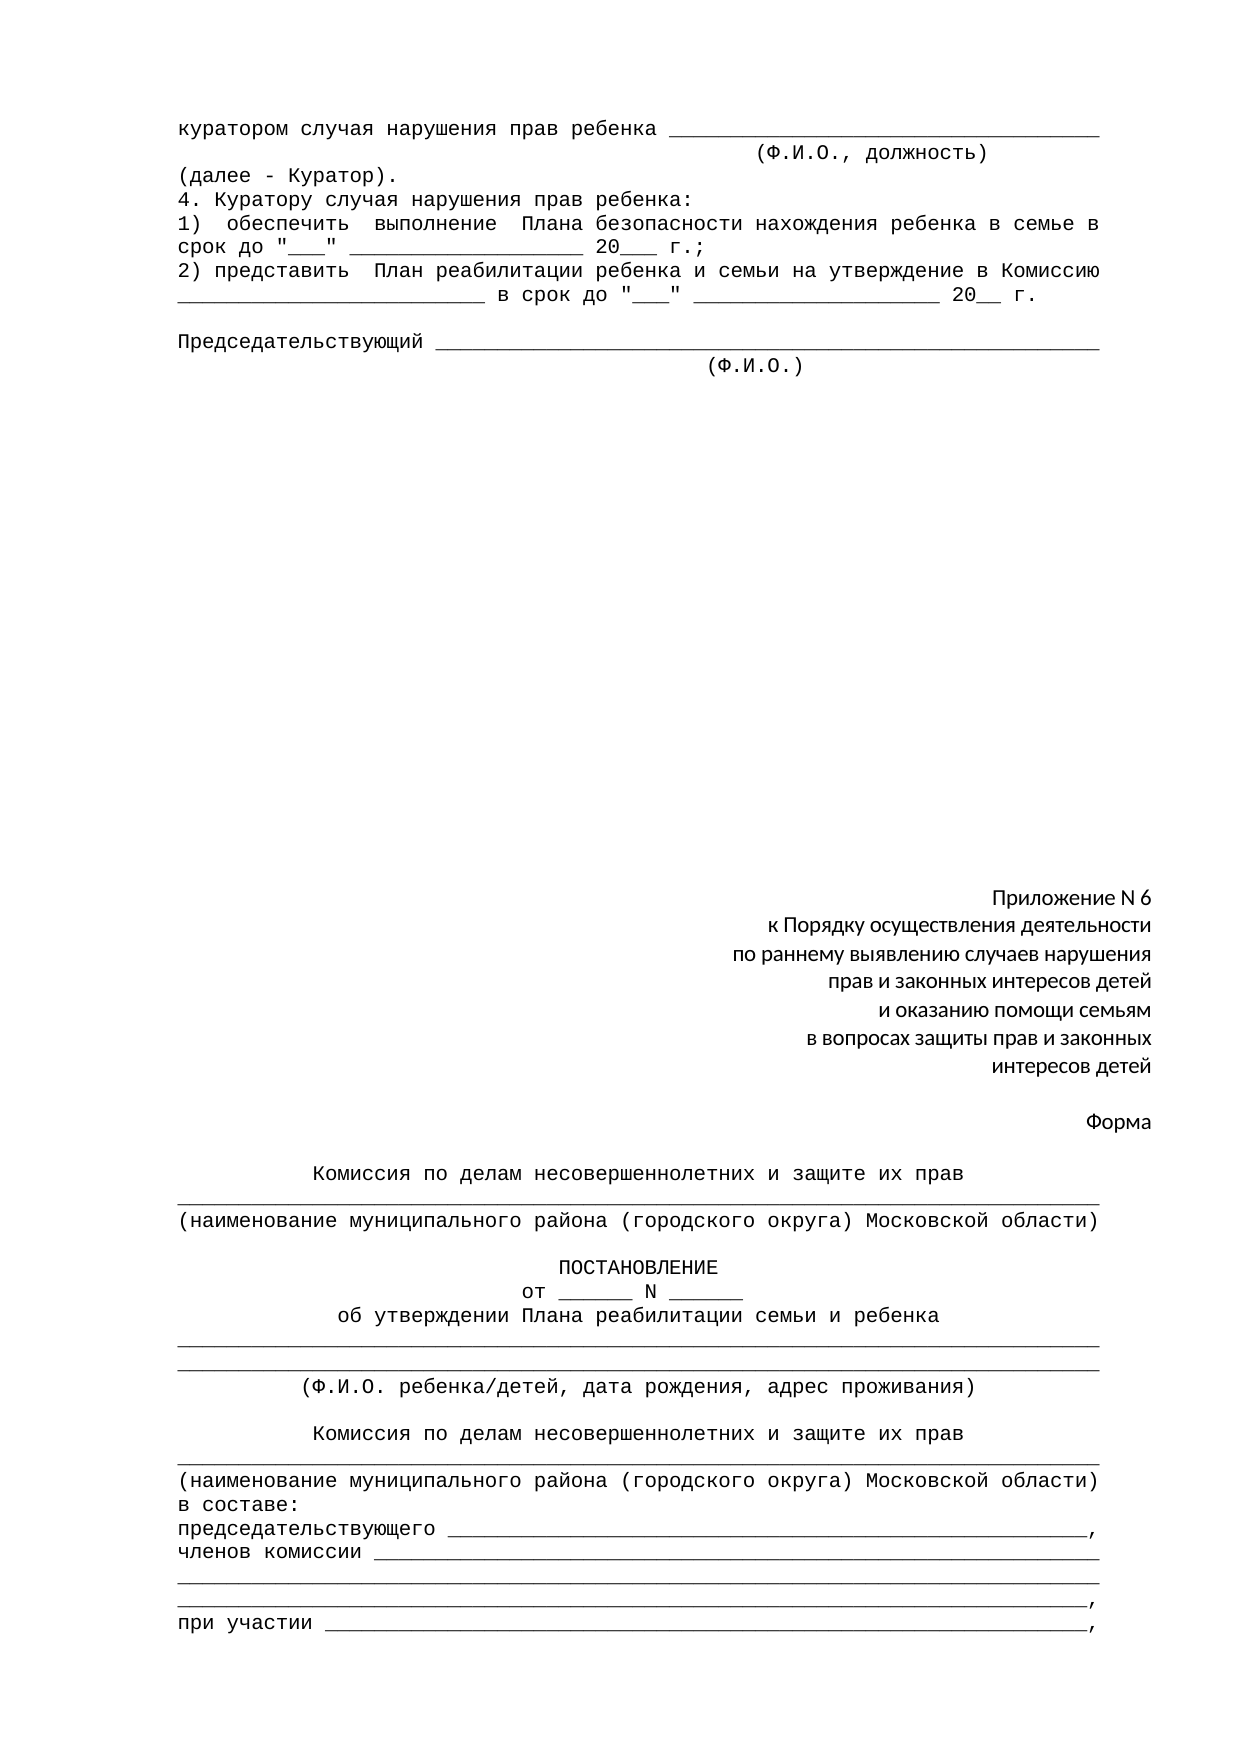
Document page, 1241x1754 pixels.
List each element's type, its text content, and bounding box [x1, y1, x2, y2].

text интересов детей [177, 1051, 1152, 1079]
text по раннему выявлению случаев нарушения [177, 939, 1152, 967]
text к Порядку осуществления деятельности [177, 911, 1152, 939]
text ПОСТАНОВЛЕНИЕ [177, 1257, 1152, 1281]
text (наименование муниципального района (городского округа) Московской области) [177, 1470, 1152, 1494]
text ___________________________________________________________________________ [177, 1447, 1152, 1470]
text об утверждении Плана реабилитации семьи и ребенка [177, 1305, 1152, 1328]
text 2) представить План реабилитации ребенка и семьи на утверждение в Комиссию [177, 260, 1152, 284]
text членов комиссии ___________________________________________________________ [177, 1541, 1152, 1565]
text Форма [177, 1107, 1152, 1135]
text __________________________________________________________________________, [177, 1588, 1152, 1612]
text (наименование муниципального района (городского округа) Московской области) [177, 1210, 1152, 1234]
text от ______ N ______ [177, 1281, 1152, 1305]
text Комиссия по делам несовершеннолетних и защите их прав [177, 1163, 1152, 1186]
text председательствующего ____________________________________________________, [177, 1517, 1152, 1541]
text ___________________________________________________________________________ [177, 1328, 1152, 1352]
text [177, 1565, 1152, 1588]
text Комиссия по делам несовершеннолетних и защите их прав [177, 1423, 1152, 1447]
text Приложение N 6 [177, 883, 1152, 911]
text в вопросах защиты прав и законных [177, 1023, 1152, 1051]
text срок до "___" ___________________ 20___ г.; [177, 236, 1152, 260]
text (далее - Куратор). [177, 165, 1152, 189]
text прав и законных интересов детей [177, 967, 1152, 995]
text куратором случая нарушения прав ребенка ___________________________________ [177, 118, 1152, 142]
text (Ф.И.О., должность) [177, 142, 1152, 165]
text ___________________________________________________________________________ [177, 1186, 1152, 1210]
text в составе: [177, 1494, 1152, 1517]
text ___________________________________________________________________________ [177, 1352, 1152, 1376]
text (Ф.И.О. ребенка/детей, дата рождения, адрес проживания) [177, 1376, 1152, 1399]
text (Ф.И.О.) [177, 354, 1152, 378]
text 4. Куратору случая нарушения прав ребенка: [177, 189, 1152, 213]
text _________________________ в срок до "___" ____________________ 20__ г. [177, 284, 1152, 307]
text и оказанию помощи семьям [177, 995, 1152, 1023]
text при участии ______________________________________________________________, [177, 1612, 1152, 1636]
text 1) обеспечить выполнение Плана безопасности нахождения ребенка в семье в [177, 213, 1152, 236]
text Председательствующий ______________________________________________________ [177, 331, 1152, 354]
